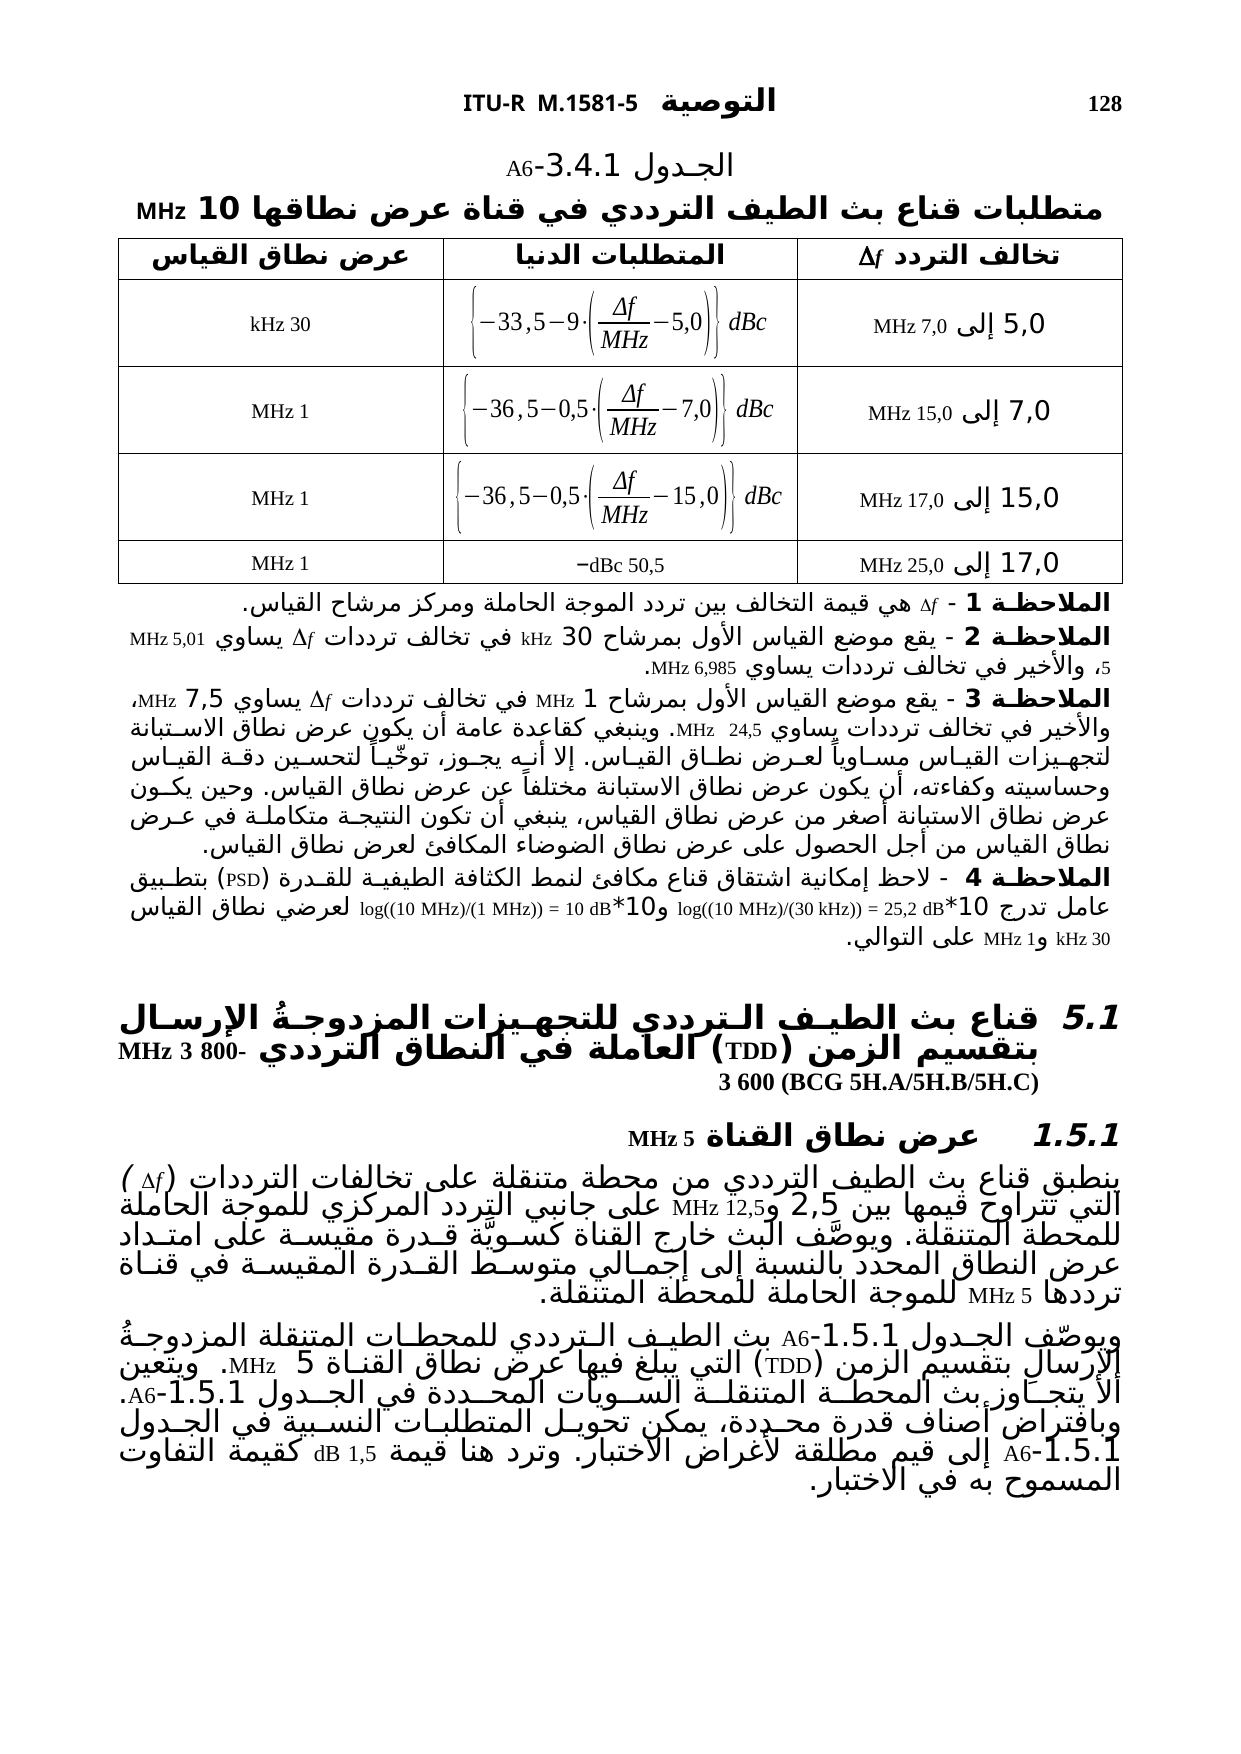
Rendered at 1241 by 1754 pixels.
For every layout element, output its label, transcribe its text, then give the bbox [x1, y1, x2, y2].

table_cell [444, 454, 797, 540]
subtitle 5.1 قناع بث الطيف الترددي للتجهيزات المزدوجةُ الإرسال بتقسيم الزمن (TDD) العاملة في النطاق الترددي MHz 3 800-3 600 (BCG 5H.A/5H.B/5H.C). [118, 1005, 1122, 1098]
title متطلبات قناع بث الطيف الترددي في قناة عرض نطاقها 10 MHz [668, 197, 1122, 226]
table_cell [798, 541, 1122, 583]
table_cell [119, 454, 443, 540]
title متطلبات قناع بث الطيف الترددي في قناة عرض نطاقها 10 MHz [259, 197, 696, 226]
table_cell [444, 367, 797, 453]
text الجـدول 3.4.1-A6 [118, 148, 1122, 184]
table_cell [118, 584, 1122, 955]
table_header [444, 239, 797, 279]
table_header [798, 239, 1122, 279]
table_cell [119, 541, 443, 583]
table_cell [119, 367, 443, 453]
title متطلبات قناع بث الطيف الترددي في قناة عرض نطاقها 10 MHz [118, 197, 269, 226]
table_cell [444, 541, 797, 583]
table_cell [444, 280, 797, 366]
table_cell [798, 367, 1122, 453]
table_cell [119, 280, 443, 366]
text ينطبق قناع بث الطيف الترددي من محطة متنقلة على تخالفات الترددات (f ) التي تتراوح قيمها بين 2,5 وMHz 12,5 على جانبي التردد المركزي للموجة الحاملة للمحطة المتنقلة. ويوصَّف البث خارج القناة كسويَّة قدرة مقيسة على امتداد عرض النطاق المحدد بالنسبة إلى إجمالي متوسط القدرة المقيسة في قناة ترددها MHz 5 للموجة الحاملة للمحطة المتنقلة. [118, 1165, 1122, 1311]
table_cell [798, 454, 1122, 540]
text ويوصّف الجدول 1.5.1-A6 بث الطيف الترددي للمحطات المتنقلة المزدوجةُ الإرسالِ بتقسيم الزمن (TDD) التي يبلغ فيها عرض نطاق القناة 5 MHz. ويتعين ألا يتجاوز بث المحطة المتنقلة السويات المحددة في الجدول 1.5.1-A6. وبافتراض أصناف قدرة محددة، يمكن تحويل المتطلبات النسبية في الجدول 1.5.1-A6 إلى قيم مطلقة لأغراض الاختبار. وترد هنا قيمة dB 1,5 كقيمة التفاوت المسموح به في الاختبار. [118, 1323, 1122, 1498]
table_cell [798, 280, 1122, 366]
subtitle 1.5.1 عرض نطاق القناة MHz 5 [118, 1123, 1122, 1152]
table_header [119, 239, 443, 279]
